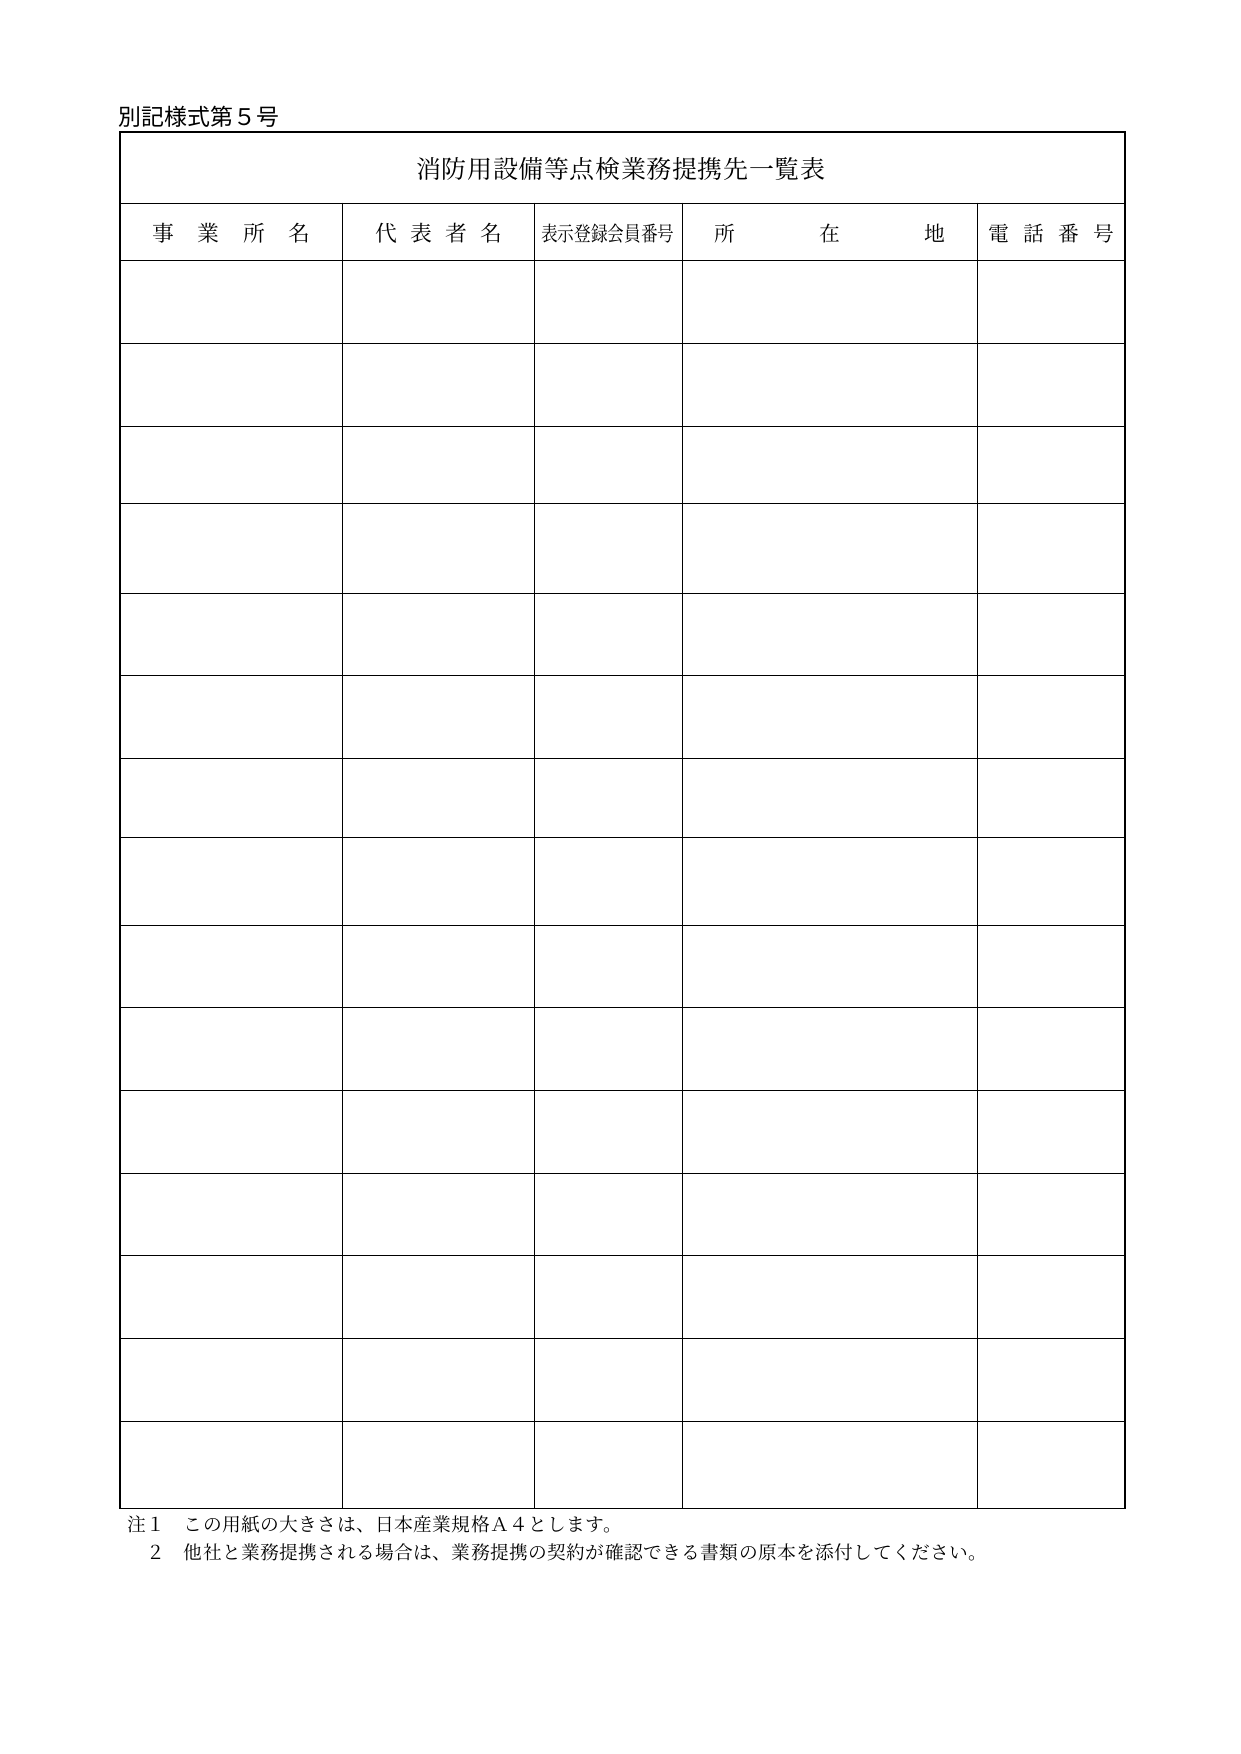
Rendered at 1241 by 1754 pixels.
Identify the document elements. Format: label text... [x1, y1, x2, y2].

table_cell [535, 1339, 682, 1421]
text 注１ この用紙の大きさは、日本産業規格Ａ４とします。 [118, 1509, 1122, 1538]
table_cell [343, 504, 534, 592]
table_cell [683, 1174, 977, 1255]
table_cell [683, 676, 977, 758]
table_cell [121, 1091, 342, 1173]
table_cell [121, 1256, 342, 1338]
table_cell [535, 504, 682, 592]
table_cell [343, 1256, 534, 1338]
table_cell [978, 838, 1124, 924]
table_cell [121, 1008, 342, 1090]
table_cell [978, 427, 1124, 503]
table_cell [343, 676, 534, 758]
table_cell [343, 838, 534, 924]
table_cell [978, 504, 1124, 592]
table_cell [343, 344, 534, 426]
table_cell 代表者名 [343, 204, 534, 260]
table_cell [978, 926, 1124, 1007]
table_cell [683, 1256, 977, 1338]
table_cell [343, 926, 534, 1007]
table_cell [535, 427, 682, 503]
table_cell [683, 1339, 977, 1421]
table_cell [978, 594, 1124, 675]
table_cell [978, 261, 1124, 343]
table_cell [535, 261, 682, 343]
table_cell [343, 759, 534, 837]
table_cell [343, 1339, 534, 1421]
table_cell [978, 676, 1124, 758]
table_cell [343, 1091, 534, 1173]
table_cell [683, 1422, 977, 1508]
table_cell [121, 504, 342, 592]
table_cell [978, 1091, 1124, 1173]
table_cell 電話番号 [978, 204, 1124, 260]
table_cell [535, 1422, 682, 1508]
table_cell [978, 1174, 1124, 1255]
table_cell [121, 1174, 342, 1255]
table_cell [683, 261, 977, 343]
table_cell [535, 1174, 682, 1255]
table_cell [121, 344, 342, 426]
table_cell [978, 1008, 1124, 1090]
table_cell [535, 1091, 682, 1173]
table_cell [535, 594, 682, 675]
table_cell [683, 926, 977, 1007]
table_cell [683, 759, 977, 837]
table_cell [978, 1256, 1124, 1338]
table_cell [343, 261, 534, 343]
table_cell [683, 594, 977, 675]
table_cell [683, 504, 977, 592]
table_cell [978, 344, 1124, 426]
table_cell [535, 759, 682, 837]
table_cell [121, 1339, 342, 1421]
table_cell 所在地 [683, 204, 977, 260]
table_cell [343, 1008, 534, 1090]
table_header 消防用設備等点検業務提携先一覧表 [121, 133, 1124, 203]
table_cell [343, 1422, 534, 1508]
table_cell [535, 926, 682, 1007]
text 別記様式第５号 [119, 100, 1122, 131]
table_cell [343, 594, 534, 675]
table_cell [121, 594, 342, 675]
table_cell [343, 1174, 534, 1255]
table_cell [121, 676, 342, 758]
table_cell [978, 759, 1124, 837]
table_cell [683, 838, 977, 924]
table_cell [535, 1008, 682, 1090]
table_cell [121, 261, 342, 343]
table_cell [535, 1256, 682, 1338]
text ２ 他社と業務提携される場合は、業務提携の契約が確認できる書類の原本を添付してください。 [118, 1538, 1122, 1566]
table_cell [535, 344, 682, 426]
table_cell [121, 759, 342, 837]
table_cell 事業所名 [121, 204, 342, 260]
table_cell 表示登録会員番号 [535, 204, 682, 260]
table_cell [121, 427, 342, 503]
table_cell [683, 427, 977, 503]
table_cell [121, 838, 342, 924]
table_cell [683, 1091, 977, 1173]
table_cell [121, 926, 342, 1007]
table_cell [683, 344, 977, 426]
table_cell [121, 1422, 342, 1508]
table_cell [535, 838, 682, 924]
table_cell [683, 1008, 977, 1090]
table_cell [978, 1422, 1124, 1508]
table_cell [978, 1339, 1124, 1421]
table_cell [535, 676, 682, 758]
table_cell [343, 427, 534, 503]
